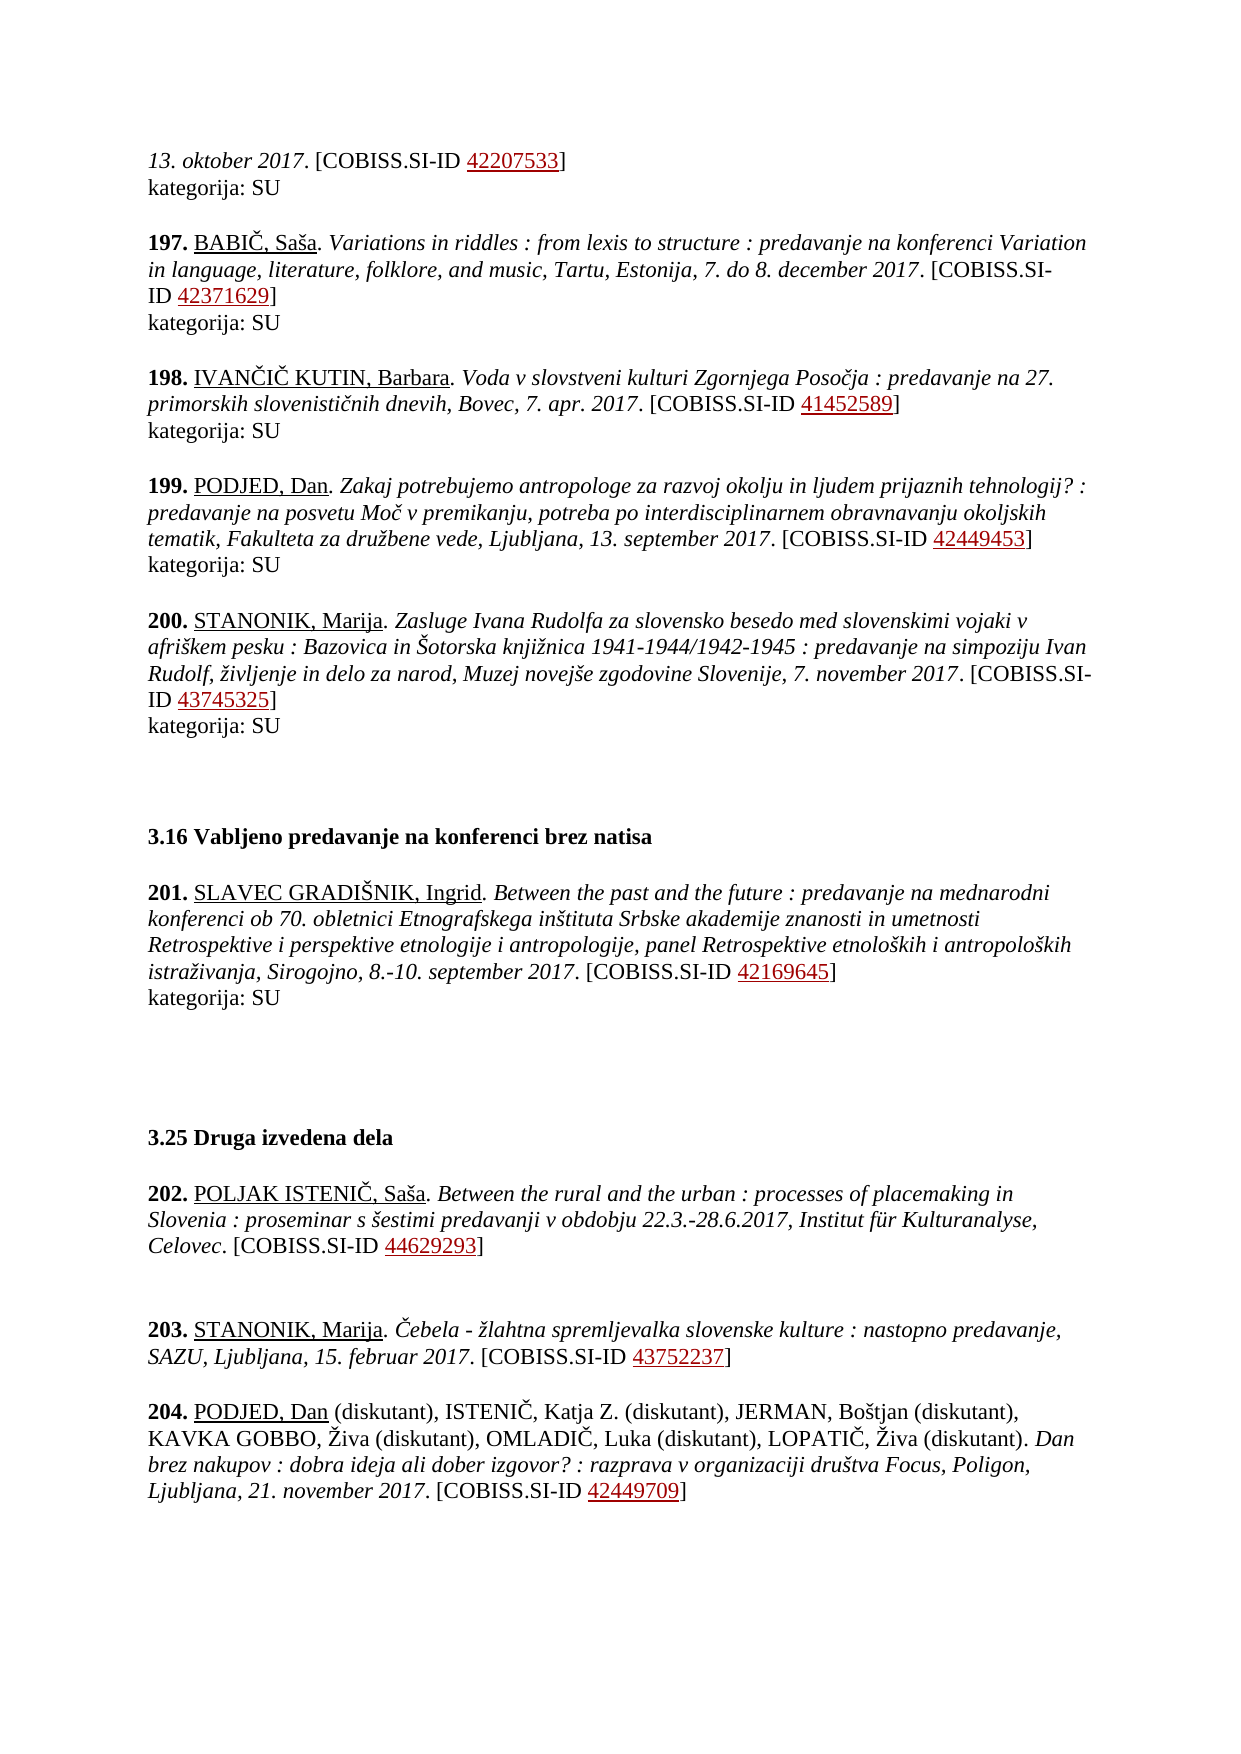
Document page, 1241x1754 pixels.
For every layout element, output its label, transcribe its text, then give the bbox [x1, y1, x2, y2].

text 198. IVANČIČ KUTIN, Barbara. Voda v slovstveni kulturi Zgornjega Posočja : predavanje na 27. primorskih slovenističnih dnevih, Bovec, 7. apr. 2017. [COBISS.SI-ID 41452589] kategorija: SU [148, 364, 1093, 443]
text 199. PODJED, Dan. Zakaj potrebujemo antropologe za razvoj okolju in ljudem prijaznih tehnologij? : predavanje na posvetu Moč v premikanju, potreba po interdisciplinarnem obravnavanju okoljskih tematik, Fakulteta za družbene vede, Ljubljana, 13. september 2017. [COBISS.SI-ID 42449453] kategorija: SU [148, 472, 1093, 578]
text 200. STANONIK, Marija. Zasluge Ivana Rudolfa za slovensko besedo med slovenskimi vojaki v afriškem pesku : Bazovica in Šotorska knjižnica 1941-1944/1942-1945 : predavanje na simpoziju Ivan Rudolf, življenje in delo za narod, Muzej novejše zgodovine Slovenije, 7. november 2017. [COBISS.SI-ID 43745325] kategorija: SU [148, 607, 1093, 739]
text 202. POLJAK ISTENIČ, Saša. Between the rural and the urban : processes of placemaking in Slovenia : proseminar s šestimi predavanji v obdobju 22.3.-28.6.2017, Institut für Kulturanalyse, Celovec. [COBISS.SI-ID 44629293] [148, 1179, 1093, 1287]
text 204. PODJED, Dan (diskutant), ISTENIČ, Katja Z. (diskutant), JERMAN, Boštjan (diskutant), KAVKA GOBBO, Živa (diskutant), OMLADIČ, Luka (diskutant), LOPATIČ, Živa (diskutant). Dan brez nakupov : dobra ideja ali dober izgovor? : razprava v organizaciji društva Focus, Poligon, Ljubljana, 21. november 2017. [COBISS.SI-ID 42449709] [148, 1398, 1093, 1504]
text 203. STANONIK, Marija. Čebela - žlahtna spremljevalka slovenske kulture : nastopno predavanje, SAZU, Ljubljana, 15. februar 2017. [COBISS.SI-ID 43752237] [148, 1317, 1093, 1369]
text 3.25 Druga izvedena dela [148, 1124, 1093, 1150]
text 197. BABIČ, Saša. Variations in riddles : from lexis to structure : predavanje na konferenci Variation in language, literature, folklore, and music, Tartu, Estonija, 7. do 8. december 2017. [COBISS.SI-ID 42371629] kategorija: SU [148, 229, 1093, 335]
text 3.16 Vabljeno predavanje na konferenci brez natisa [148, 823, 1093, 850]
text 201. SLAVEC GRADIŠNIK, Ingrid. Between the past and the future : predavanje na mednarodni konferenci ob 70. obletnici Etnografskega inštituta Srbske akademije znanosti in umetnosti Retrospektive i perspektive etnologije i antropologije, panel Retrospektive etnoloških i antropoloških istraživanja, Sirogojno, 8.-10. september 2017. [COBISS.SI-ID 42169645] kategorija: SU [148, 879, 1093, 1039]
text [148, 148, 1093, 200]
